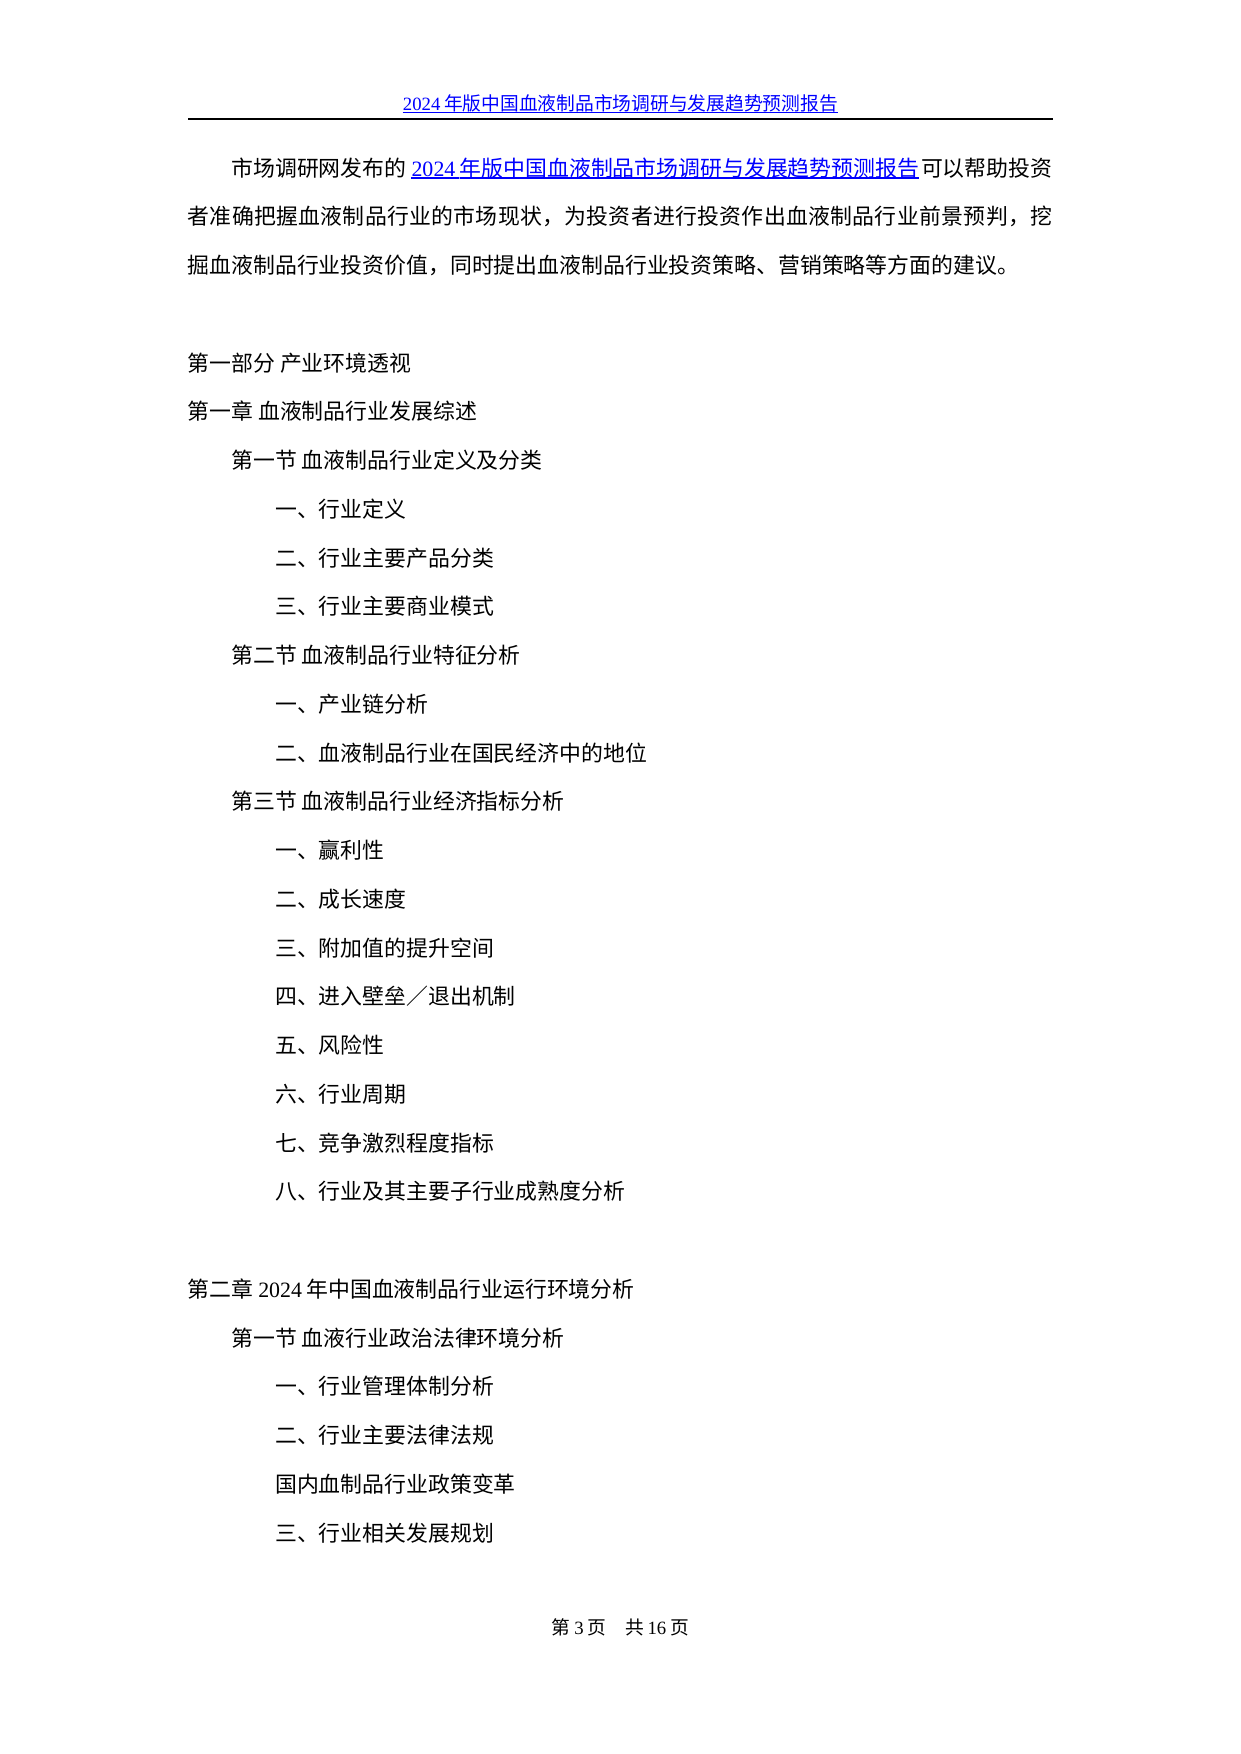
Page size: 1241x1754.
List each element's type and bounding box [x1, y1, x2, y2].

text [187, 150, 1053, 1548]
